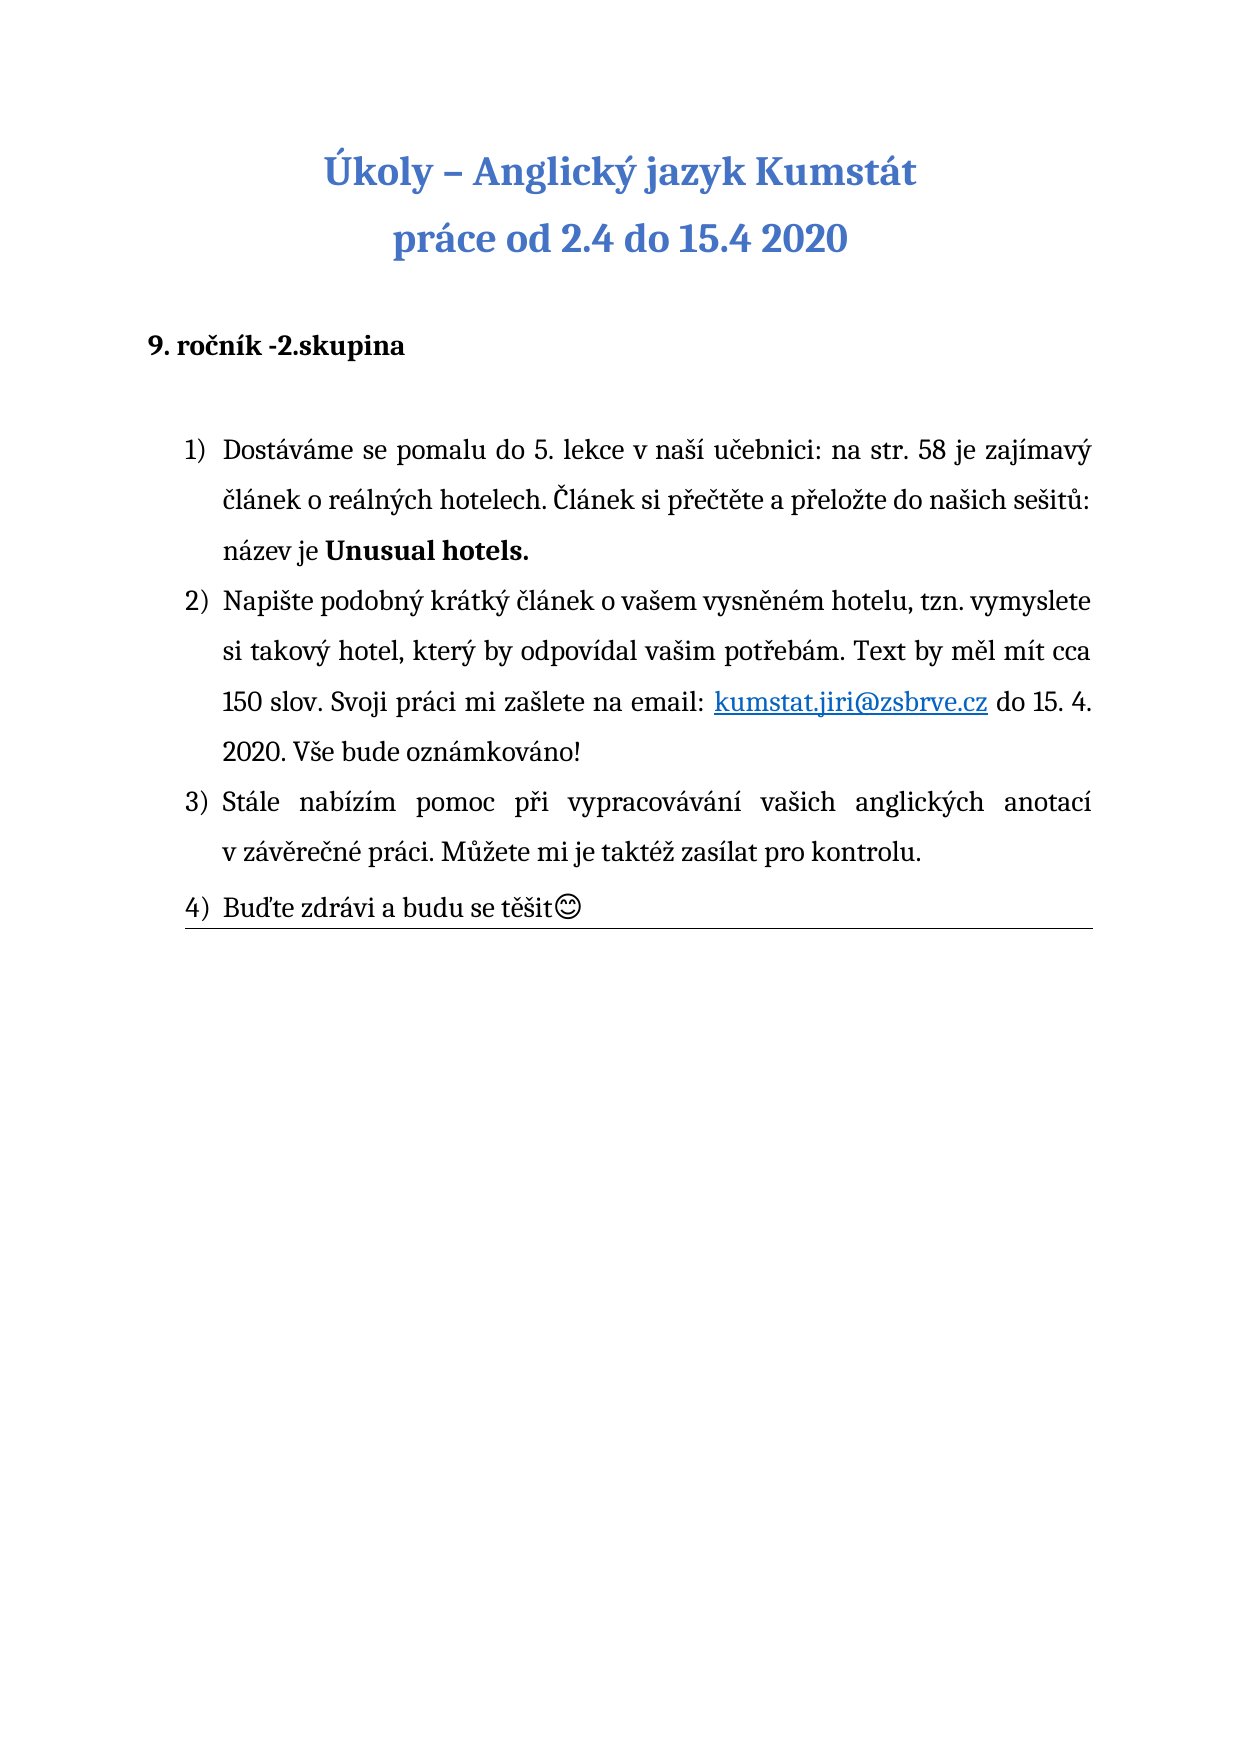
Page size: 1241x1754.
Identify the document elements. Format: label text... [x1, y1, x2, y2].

list Stále nabízím pomoc při vypracovávání vašich anglických anotací v závěrečné práci. Můžete mi je taktéž zasílat pro kontrolu. [185, 785, 1093, 869]
text Úkoly – Anglický jazyk Kumstát [148, 148, 1093, 196]
text práce od 2.4 do 15.4 2020 [148, 215, 1093, 263]
list Napište podobný krátký článek o vašem vysněném hotelu, tzn. vymyslete si takový hotel, který by odpovídal vašim potřebám. Text by měl mít cca 150 slov. Svoji práci mi zašlete na email: kumstat.jiri@zsbrve.cz do 15. 4. 2020. Vše bude oznámkováno! [185, 584, 1093, 768]
text 9. ročník -2.skupina [148, 329, 1093, 362]
list Buďte zdrávi a budu se těšit [185, 886, 1093, 928]
list Dostáváme se pomalu do 5. lekce v naší učebnici: na str. 58 je zajímavý článek o reálných hotelech. Článek si přečtěte a přeložte do našich sešitů: název je Unusual hotels. [185, 433, 1093, 567]
